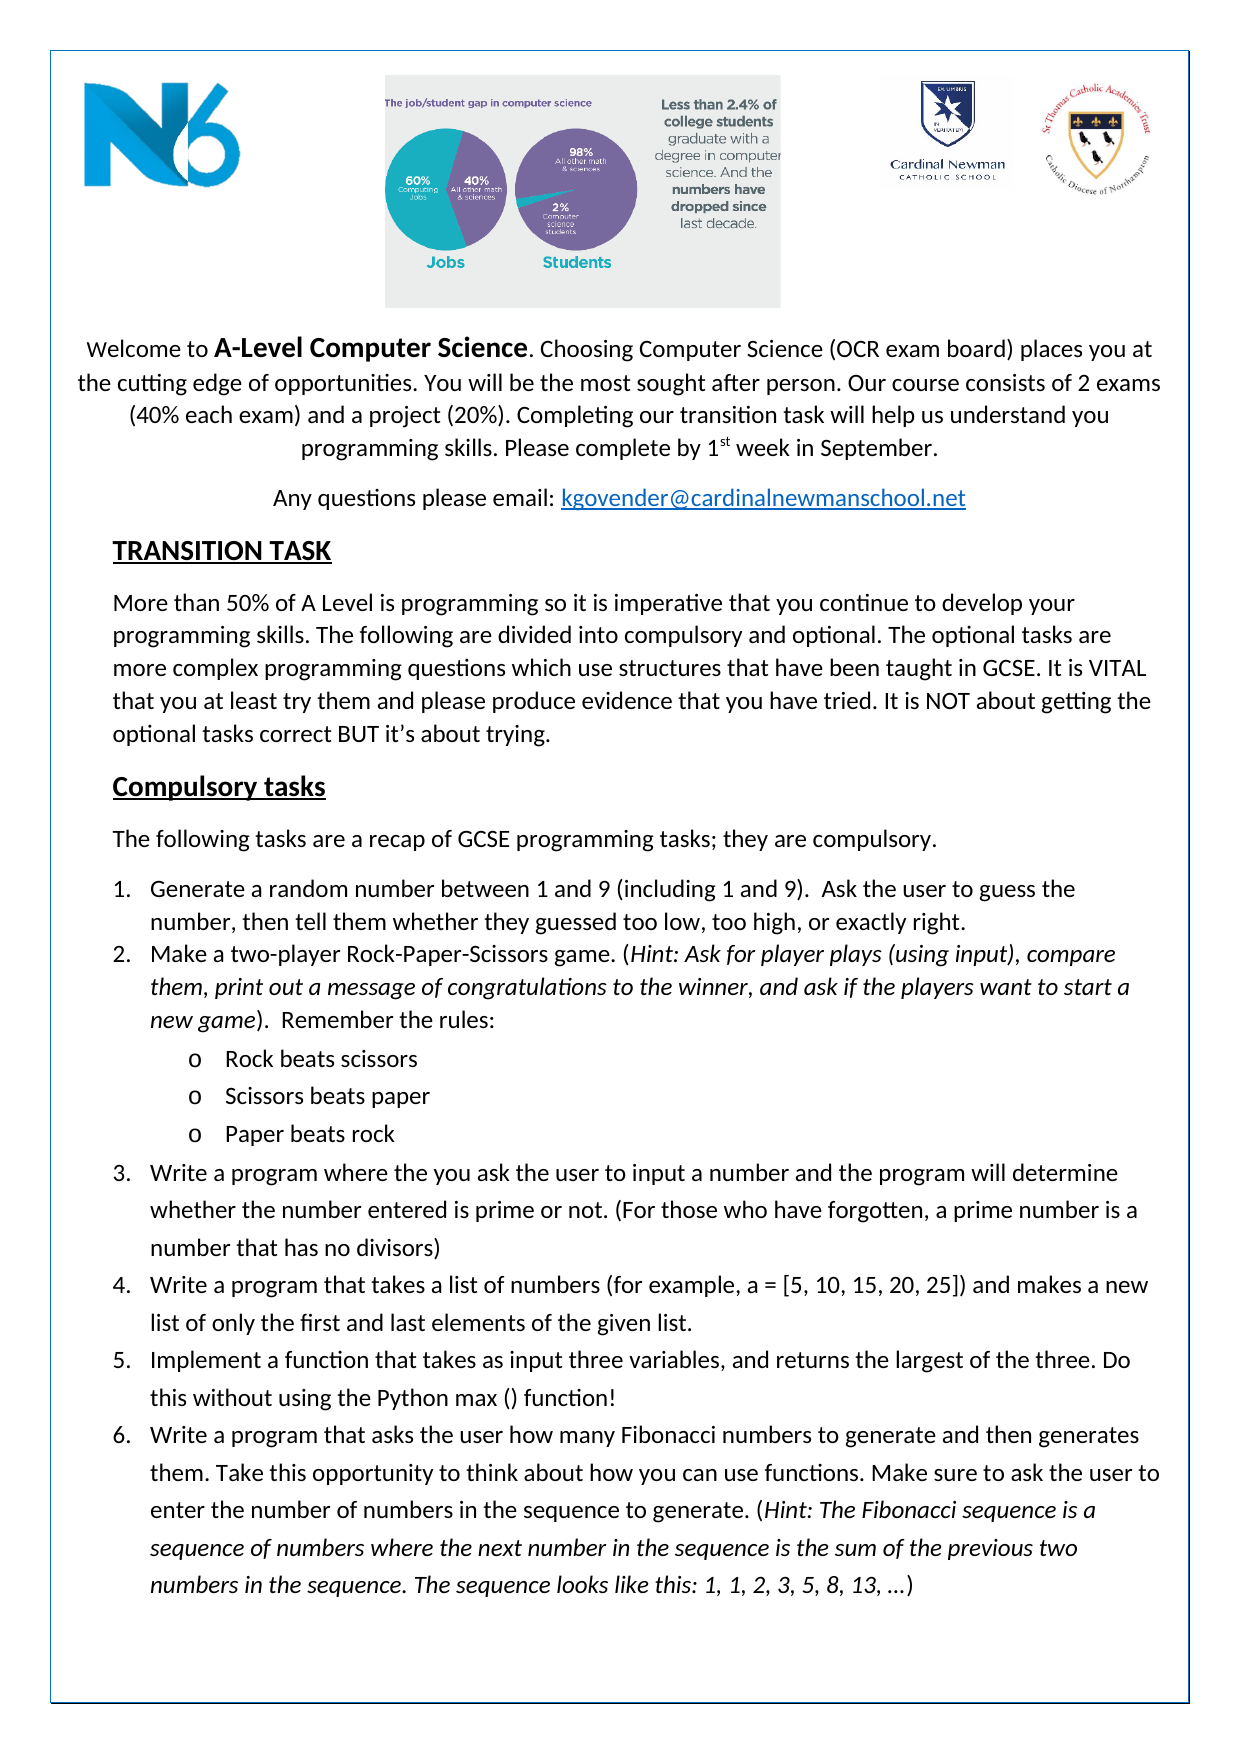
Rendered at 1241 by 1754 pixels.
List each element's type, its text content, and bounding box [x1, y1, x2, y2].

picture [1033, 76, 1158, 207]
text TRANSITION TASK [112, 532, 1164, 567]
picture [880, 75, 1015, 190]
text Compulsory tasks [112, 768, 1164, 804]
list Paper beats rock [187, 1112, 1164, 1150]
list Scissors beats paper [187, 1075, 1164, 1112]
text Welcome to A-Level Computer Science. Choosing Computer Science (OCR exam board) places you at the cutting edge of opportunities. You will be the most sought after person. Our course consists of 2 exams (40% each exam) and a project (20%). Completing our transition task will help us understand you programming skills. Please complete by 1st week in September. [75, 329, 1164, 463]
list Write a program that takes a list of numbers (for example, a = [5, 10, 15, 20, 25]) and makes a new list of only the first and last elements of the given list. [112, 1262, 1164, 1337]
text More than 50% of A Level is programming so it is imperative that you continue to develop your programming skills. The following are divided into compulsory and optional. The optional tasks are more complex programming questions which use structures that have been taught in GCSE. It is VITAL that you at least try them and please produce evidence that you have tried. It is NOT about getting the optional tasks correct BUT it’s about trying. [112, 587, 1164, 749]
list Implement a function that takes as input three variables, and returns the largest of the three. Do this without using the Python max () function! [112, 1337, 1164, 1412]
text The following tasks are a recap of GCSE programming tasks; they are compulsory. [112, 823, 1164, 854]
list Rock beats scissors [187, 1037, 1164, 1075]
list Generate a random number between 1 and 9 (including 1 and 9). Ask the user to guess the number, then tell them whether they guessed too low, too high, or exactly right. [112, 873, 1164, 936]
text Any questions please email: kgovender@cardinalnewmanschool.net [75, 482, 1164, 513]
list Write a program where the you ask the user to input a number and the program will determine whether the number entered is prime or not. (For those who have forgotten, a prime number is a number that has no divisors) [112, 1150, 1164, 1262]
picture [383, 75, 781, 307]
list Write a program that asks the user how many Fibonacci numbers to generate and then generates them. Take this opportunity to think about how you can use functions. Make sure to ask the user to enter the number of numbers in the sequence to generate. (Hint: The Fibonacci sequence is a sequence of numbers where the next number in the sequence is the sum of the previous two numbers in the sequence. The sequence looks like this: 1, 1, 2, 3, 5, 8, 13, …) [112, 1412, 1164, 1600]
list Make a two-player Rock-Paper-Scissors game. (Hint: Ask for player plays (using input), compare them, print out a message of congratulations to the winner, and ask if the players want to start a new game). Remember the rules: [112, 938, 1164, 1035]
picture [58, 29, 265, 236]
